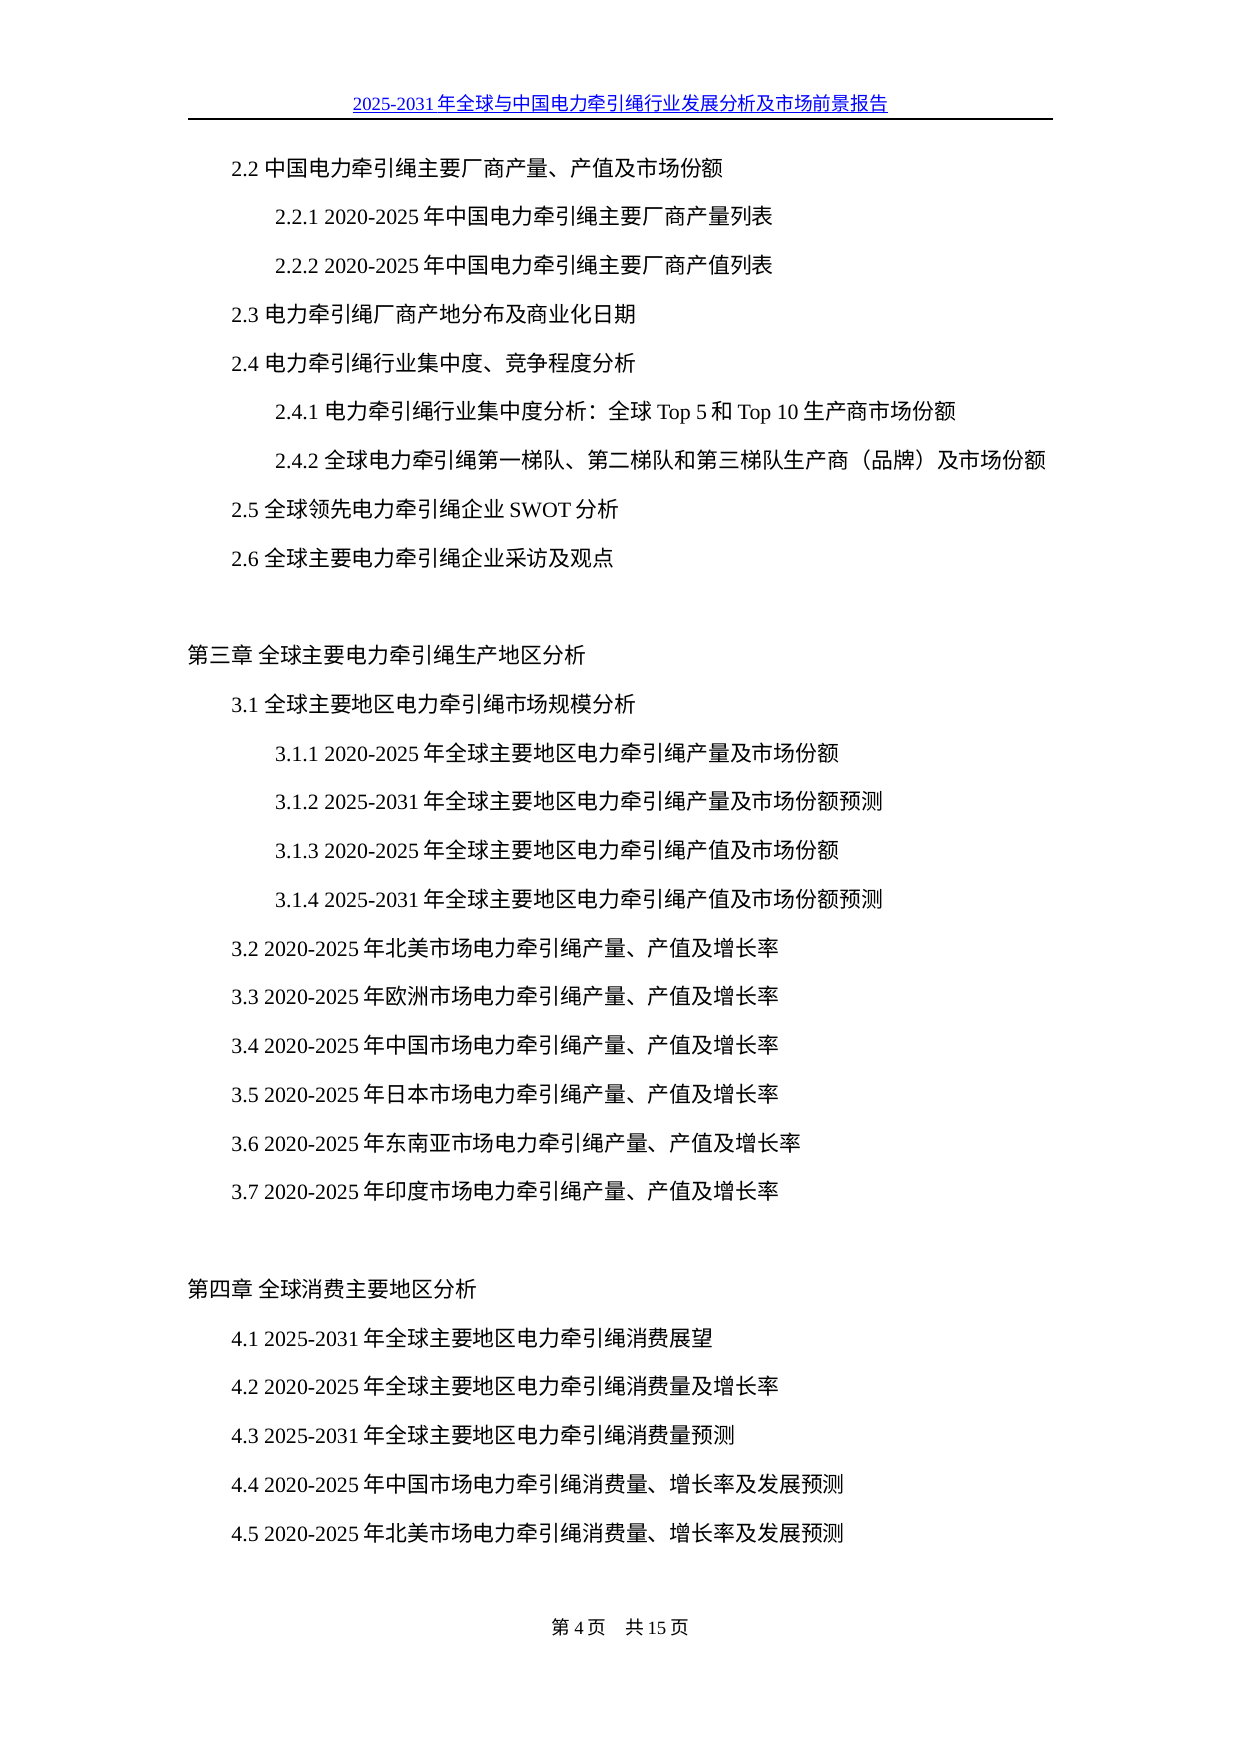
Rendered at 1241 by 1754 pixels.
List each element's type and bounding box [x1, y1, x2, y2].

text [187, 150, 1053, 1548]
